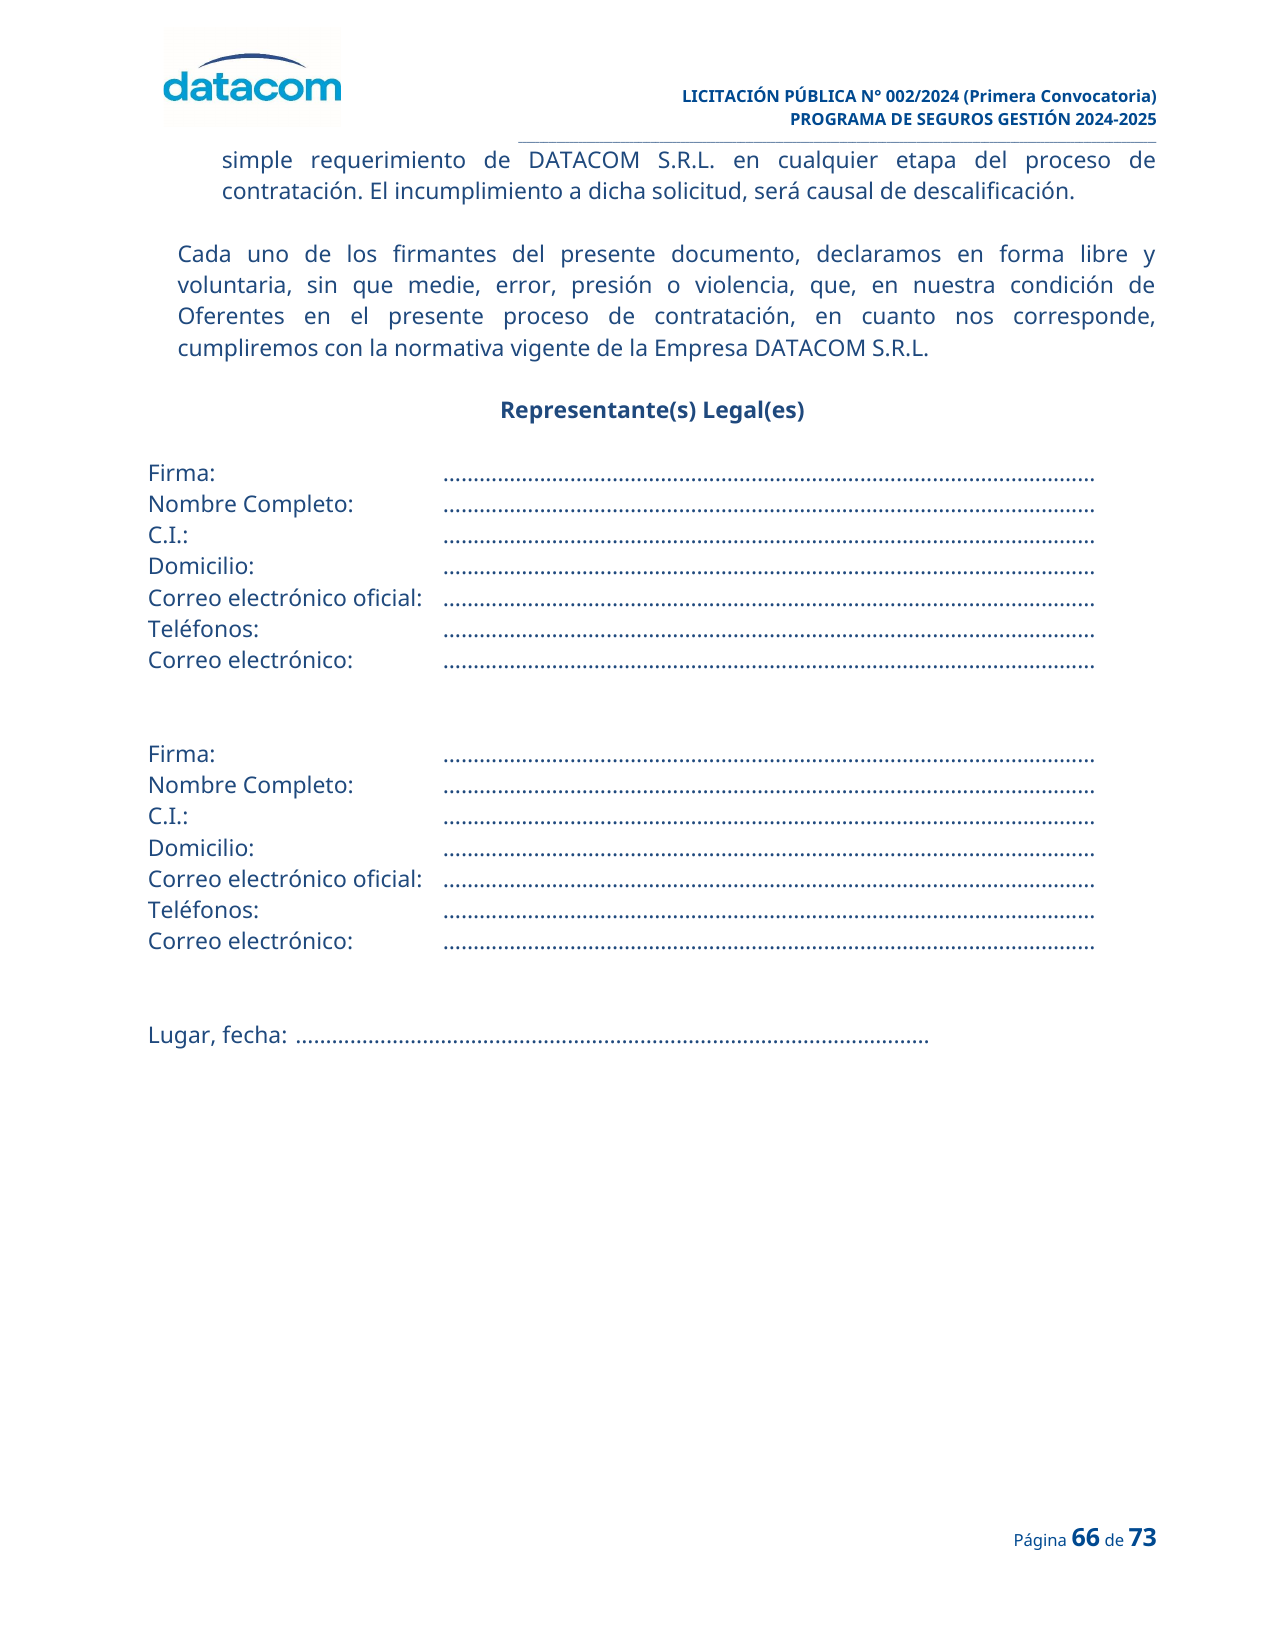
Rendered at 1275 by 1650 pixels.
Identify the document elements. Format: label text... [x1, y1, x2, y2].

text Domicilio: ……………………………………………………………………………………………… [148, 550, 1157, 582]
text Firma: ……………………………………………………………………………………………… [148, 738, 1157, 769]
picture [163, 27, 341, 127]
text Domicilio: ……………………………………………………………………………………………… [148, 832, 1157, 863]
text Teléfonos: ……………………………………………………………………………………………… [148, 894, 1157, 925]
text C.I.: ……………………………………………………………………………………………… [148, 519, 1157, 550]
text Correo electrónico oficial: ……………………………………………………………………………………………… [148, 582, 1157, 613]
text Correo electrónico: ……………………………………………………………………………………………… [148, 644, 1157, 675]
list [177, 144, 1157, 207]
text Teléfonos: ……………………………………………………………………………………………… [148, 613, 1157, 644]
text Nombre Completo: ……………………………………………………………………………………………… [148, 769, 1157, 800]
picture [170, 84, 182, 96]
text C.I.: ……………………………………………………………………………………………… [148, 800, 1157, 832]
text Firma: ……………………………………………………………………………………………… [148, 457, 1157, 488]
text Cada uno de los firmantes del presente documento, declaramos en forma libre y voluntaria, sin que medie, error, presión o violencia, que, en nuestra condición de Oferentes en el presente proceso de contratación, en cuanto nos corresponde, cumpliremos con la normativa vigente de la Empresa DATACOM S.R.L. [177, 238, 1157, 363]
text Nombre Completo: ……………………………………………………………………………………………… [148, 488, 1157, 519]
text Representante(s) Legal(es) [148, 394, 1157, 425]
text Correo electrónico oficial: ……………………………………………………………………………………………… [148, 863, 1157, 894]
text Correo electrónico: ……………………………………………………………………………………………… [148, 925, 1157, 957]
text Lugar, fecha: …………………………………………………………………………………………… [148, 1019, 1157, 1050]
